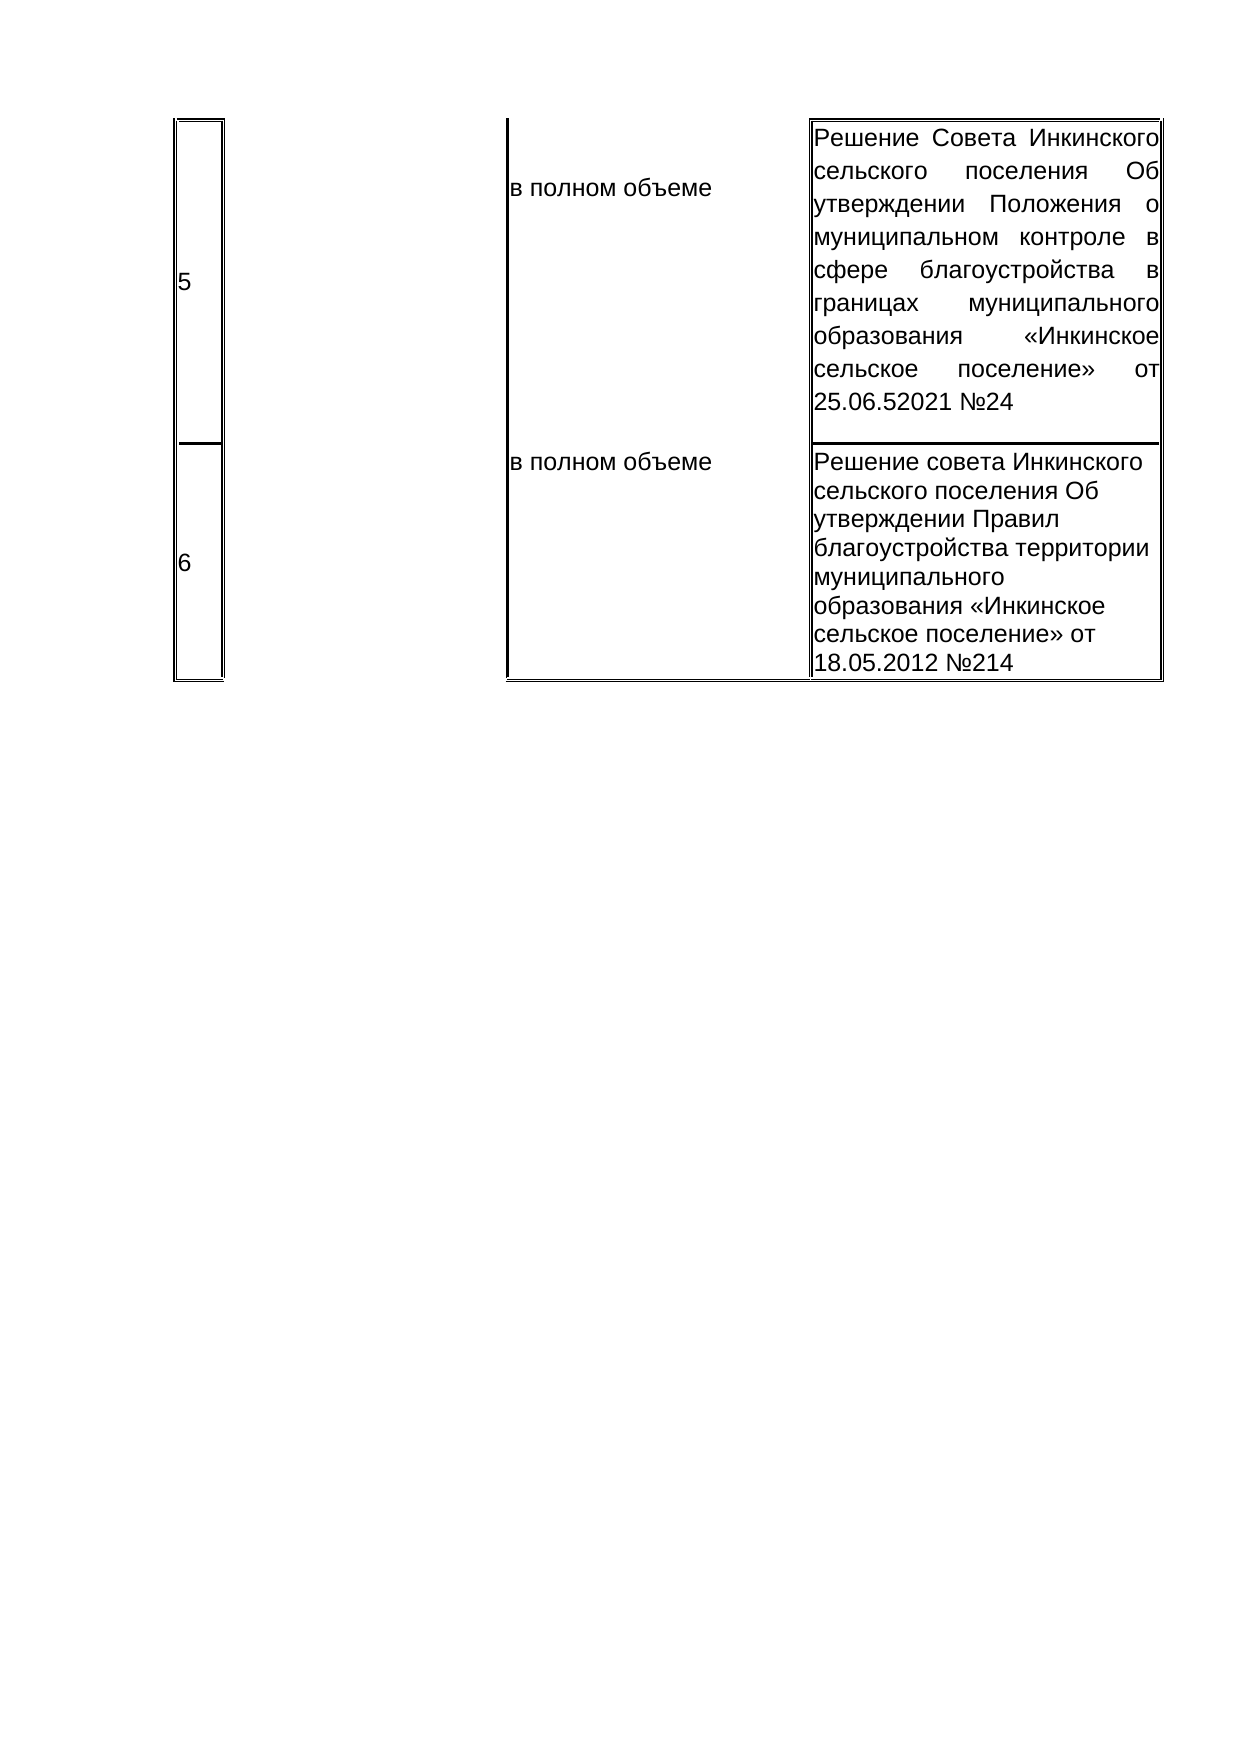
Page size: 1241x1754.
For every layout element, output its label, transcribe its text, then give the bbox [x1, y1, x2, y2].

table_cell в полном объеме [507, 442, 811, 678]
table_cell Решение совета Инкинского сельского поселения Об утверждении Правил благоустройства территории муниципального образования «Инкинское сельское поселение» от 18.05.2012 №214 [811, 442, 1160, 678]
table_cell 6 [177, 442, 223, 678]
table_cell Решение Совета Инкинского сельского поселения Об утверждении Положения о муниципальном контроле в сфере благоустройства в границах муниципального образования «Инкинское сельское поселение» от 25.06.52021 №24 [813, 118, 1162, 442]
table_cell в полном объеме [509, 118, 809, 442]
table_cell 5 [175, 118, 222, 442]
